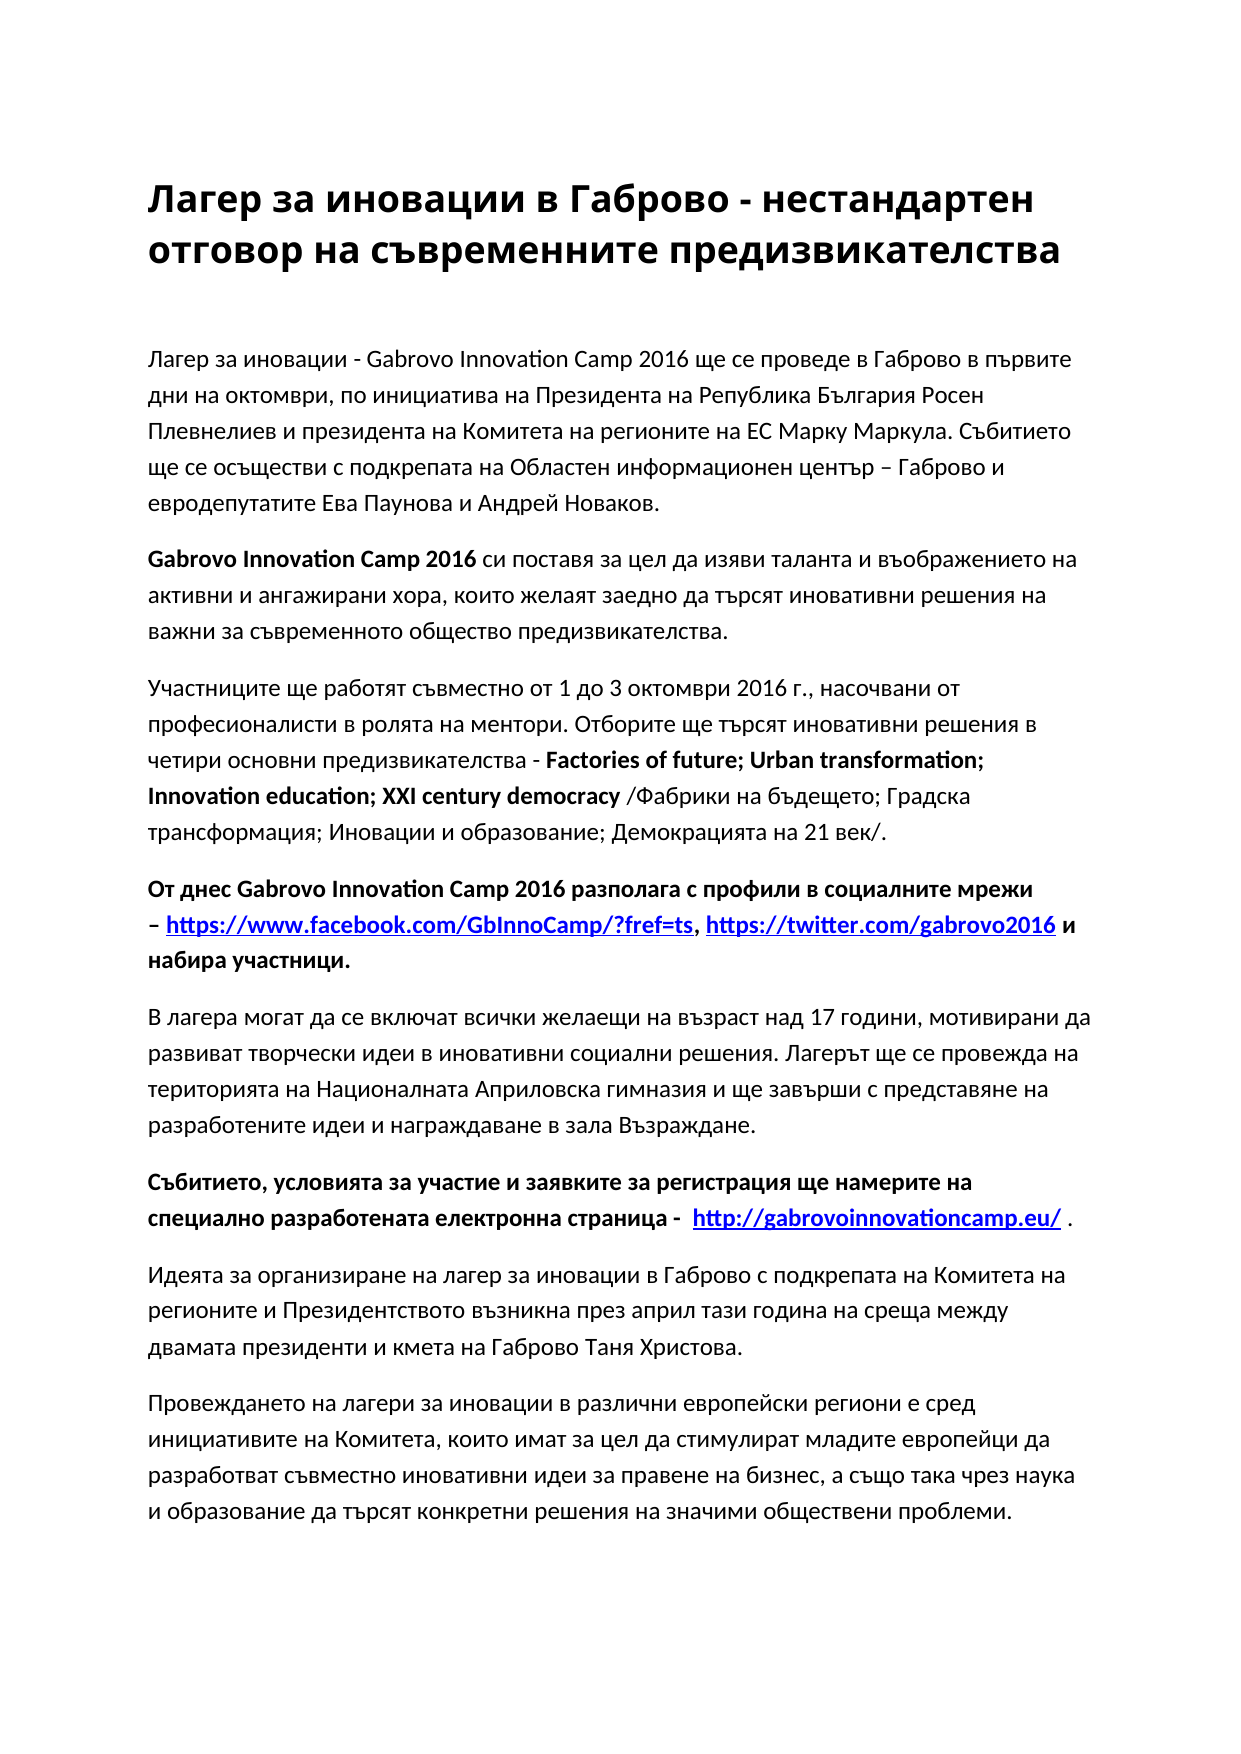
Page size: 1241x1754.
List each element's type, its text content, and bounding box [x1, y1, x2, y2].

text Лагер за иновации - Gabrovo Innovation Camp 2016 ще се проведе в Габрово в първите дни на октомври, по инициатива на Президента на Република България Росен Плевнелиев и президента на Комитета на регионите на ЕС Марку Маркула. Събитието ще се осъществи с подкрепата на Областен информационен център – Габрово и евродепутатите Ева Паунова и Андрей Новаков. [148, 338, 1093, 517]
text Идеята за организиране на лагер за иновации в Габрово с подкрепата на Комитета на регионите и Президентството възникна през април тази година на среща между двамата президенти и кмета на Габрово Таня Христова. [148, 1253, 1093, 1361]
text Събитието, условията за участие и заявките за регистрация ще намерите на специално разработената електронна страница - http://gabrovoinnovationcamp.eu/ . [148, 1161, 1093, 1232]
text От днес Gabrovo Innovation Camp 2016 разполага с профили в социалните мрежи – https://www.facebook.com/GbInnoCamp/?fref=ts, https://twitter.com/gabrovo2016 и набира участници. [148, 867, 1093, 975]
text Gabrovo Innovation Camp 2016 си поставя за цел да изяви таланта и въображението на активни и ангажирани хора, които желаят заедно да търсят иновативни решения на важни за съвременното общество предизвикателства. [148, 538, 1093, 646]
text В лагера могат да се включат всички желаещи на възраст над 17 години, мотивирани да развиват творчески идеи в иновативни социални решения. Лагерът ще се провежда на територията на Националната Априловска гимназия и ще завърши с представяне на разработените идеи и награждаване в зала Възраждане. [148, 996, 1093, 1140]
text Лагер за иновации в Габрово - нестандартен отговор на съвременните предизвикателства [148, 173, 1093, 275]
text Провеждането на лагери за иновации в различни европейски региони е сред инициативите на Комитета, които имат за цел да стимулират младите европейци да разработват съвместно иновативни идеи за правене на бизнес, а също така чрез наука и образование да търсят конкретни решения на значими обществени проблеми. [148, 1382, 1093, 1526]
text Участниците ще работят съвместно от 1 до 3 октомври 2016 г., насочвани от професионалисти в ролята на ментори. Отборите ще търсят иновативни решения в четири основни предизвикателства - Factories of future; Urban transformation; Innovation education; XXI century democracy /Фабрики на бъдещето; Градска трансформация; Иновации и образование; Демокрацията на 21 век/. [148, 667, 1093, 847]
